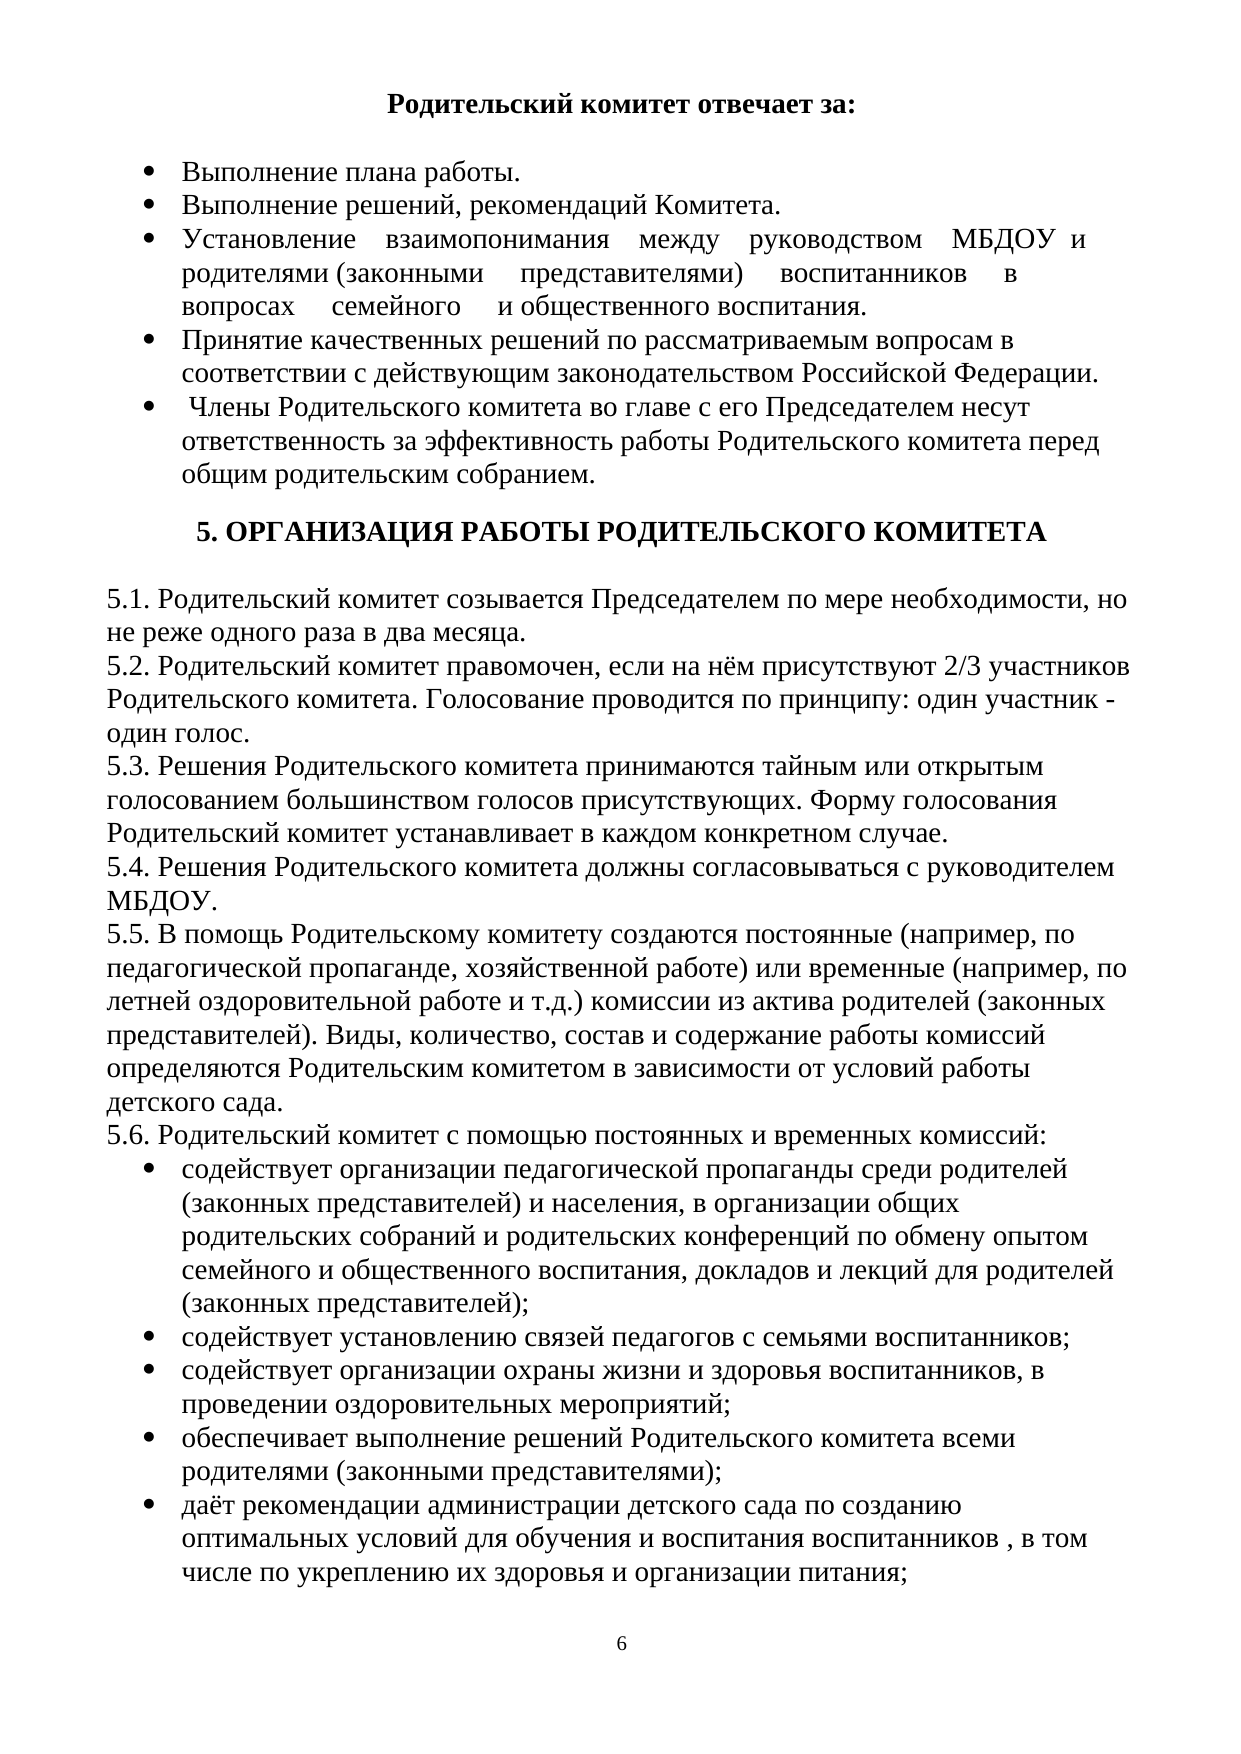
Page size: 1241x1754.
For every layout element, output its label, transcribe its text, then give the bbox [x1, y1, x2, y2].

list даёт рекомендации администрации детского сада по созданию оптимальных условий для обучения и воспитания воспитанников , в том числе по укреплению их здоровья и организации питания; [144, 1487, 1137, 1588]
text 5. ОРГАНИЗАЦИЯ РАБОТЫ РОДИТЕЛЬСКОГО КОМИТЕТА [106, 514, 1137, 547]
list Выполнение решений, рекомендаций Комитета. [144, 187, 1137, 221]
list содействует организации охраны жизни и здоровья воспитанников, в проведении оздоровительных мероприятий; [144, 1352, 1137, 1420]
list Принятие качественных решений по рассматриваемым вопросам в соответствии с действующим законодательством Российской Федерации. [144, 322, 1137, 389]
text 5.5. В помощь Родительскому комитету создаются постоянные (например, по педагогической пропаганде, хозяйственной работе) или временные (например, по летней оздоровительной работе и т.д.) комиссии из актива родителей (законных представителей). Виды, количество, состав и содержание работы комиссий определяются Родительским комитетом в зависимости от условий работы детского сада. [106, 916, 1137, 1117]
text 5.3. Решения Родительского комитета принимаются тайным или открытым голосованием большинством голосов присутствующих. Форму голосования Родительский комитет устанавливает в каждом конкретном случае. [106, 748, 1137, 849]
text 5.2. Родительский комитет правомочен, если на нём присутствуют 2/3 участников Родительского комитета. Голосование проводится по принципу: один участник -один голос. [106, 648, 1137, 748]
list Выполнение плана работы. [144, 154, 1137, 187]
text 5.4. Решения Родительского комитета должны согласовываться с руководителем МБДОУ. [106, 849, 1137, 916]
text 5.6. Родительский комитет с помощью постоянных и временных комиссий: [106, 1117, 1137, 1151]
list содействует организации педагогической пропаганды среди родителей (законных представителей) и населения, в организации общих родительских собраний и родительских конференций по обмену опытом семейного и общественного воспитания, докладов и лекций для родителей (законных представителей); [144, 1151, 1137, 1319]
text Родительский комитет отвечает за: [106, 87, 1137, 120]
text 5.1. Родительский комитет созывается Председателем по мере необходимости, но не реже одного раза в два месяца. [106, 581, 1137, 648]
list содействует установлению связей педагогов с семьями воспитанников; [144, 1319, 1137, 1352]
list Члены Родительского комитета во главе с его Председателем несут ответственность за эффективность работы Родительского комитета перед общим родительским собранием. [144, 389, 1137, 490]
list Установление взаимопонимания между руководством МБДОУ и родителями (законными представителями) воспитанников в вопросах семейного и общественного воспитания. [144, 221, 1137, 322]
list обеспечивает выполнение решений Родительского комитета всеми родителями (законными представителями); [144, 1420, 1137, 1487]
